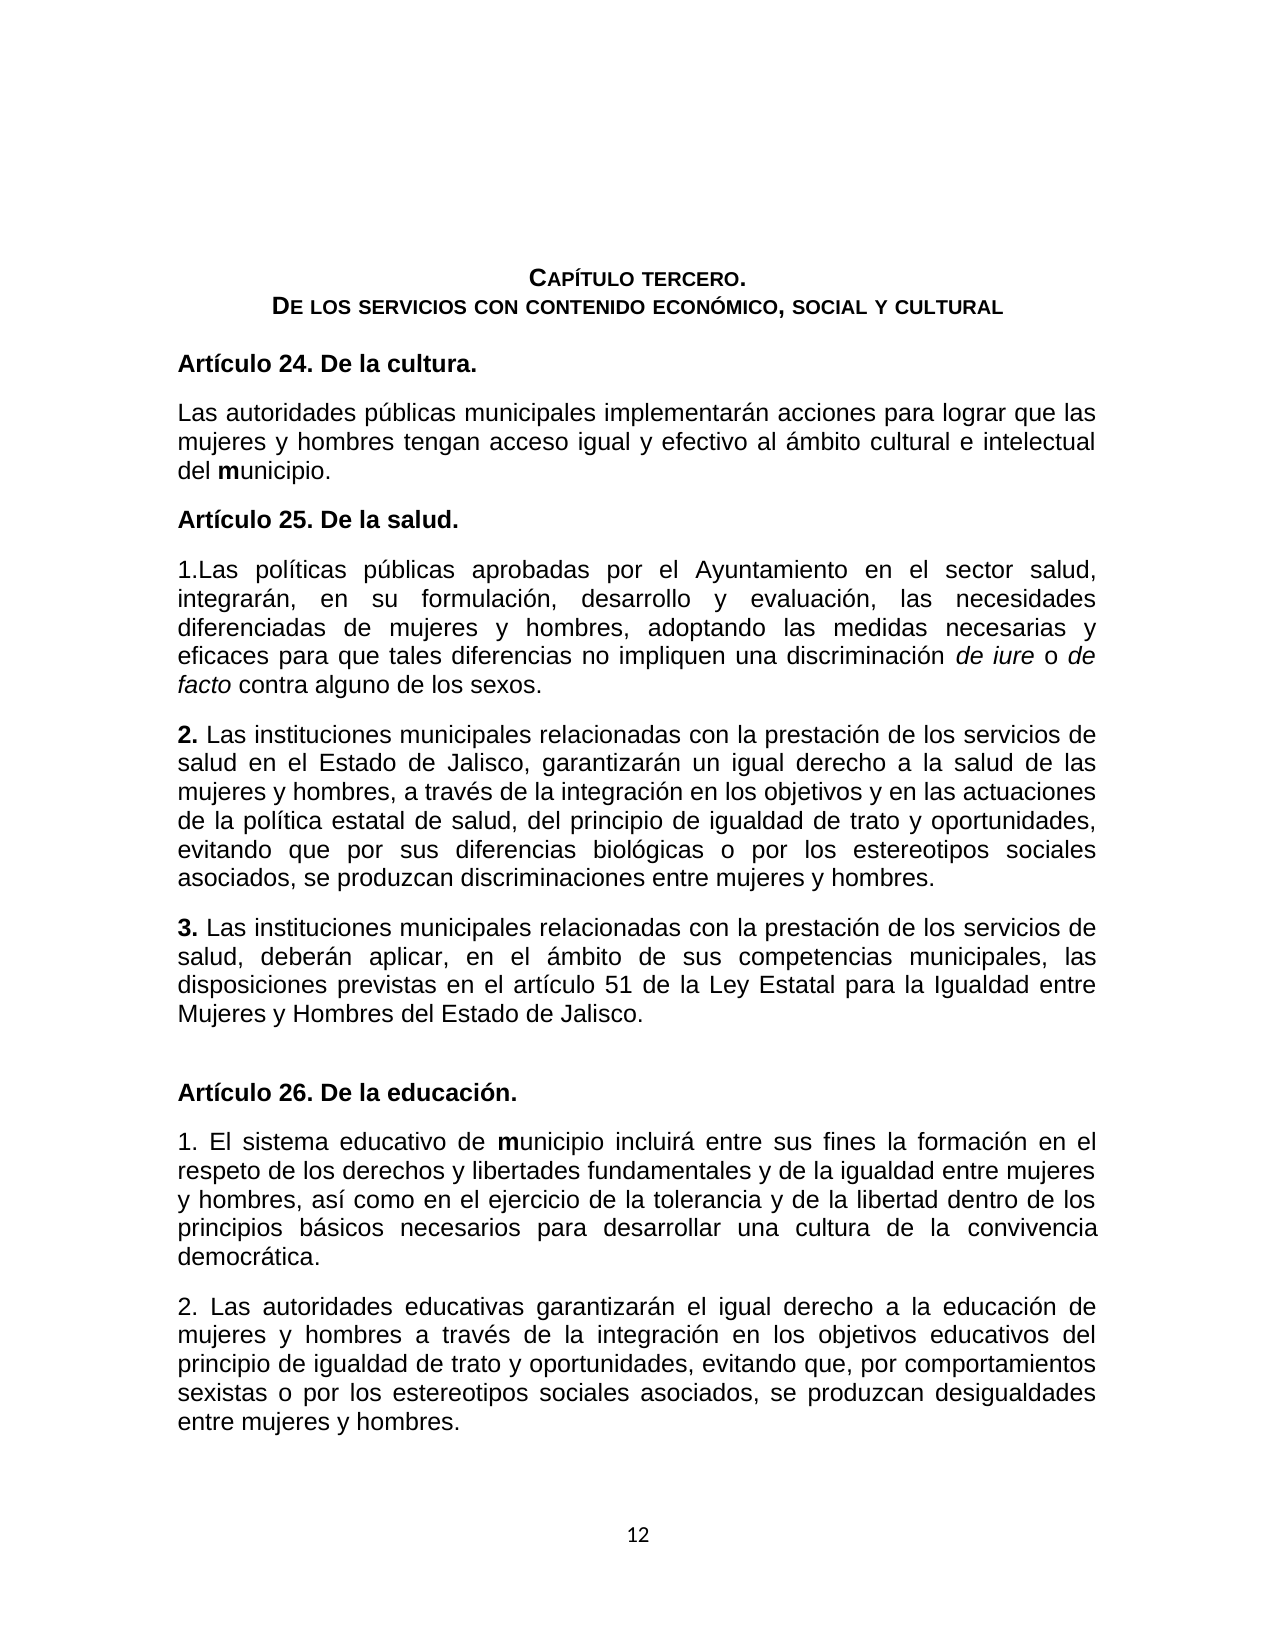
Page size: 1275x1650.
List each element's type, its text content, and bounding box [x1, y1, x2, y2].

text Las autoridades públicas municipales implementarán acciones para lograr que las mujeres y hombres tengan acceso igual y efectivo al ámbito cultural e intelectual del municipio. [177, 398, 1098, 485]
text 2. Las autoridades educativas garantizarán el igual derecho a la educación de mujeres y hombres a través de la integración en los objetivos educativos del principio de igualdad de trato y oportunidades, evitando que, por comportamientos sexistas o por los estereotipos sociales asociados, se produzcan desigualdades entre mujeres y hombres. [177, 1292, 1098, 1436]
text Artículo 25. De la salud. [177, 506, 1098, 534]
text Capítulo tercero. [177, 263, 1098, 291]
text De los servicios con contenido económico, social y cultural [177, 291, 1098, 320]
text 1. El sistema educativo de municipio incluirá entre sus fines la formación en el respeto de los derechos y libertades fundamentales y de la igualdad entre mujeres y hombres, así como en el ejercicio de la tolerancia y de la libertad dentro de los principios básicos necesarios para desarrollar una cultura de la convivencia democrática. [177, 1127, 1098, 1271]
text 2. Las instituciones municipales relacionadas con la prestación de los servicios de salud en el Estado de Jalisco, garantizarán un igual derecho a la salud de las mujeres y hombres, a través de la integración en los objetivos y en las actuaciones de la política estatal de salud, del principio de igualdad de trato y oportunidades, evitando que por sus diferencias biológicas o por los estereotipos sociales asociados, se produzcan discriminaciones entre mujeres y hombres. [177, 720, 1098, 892]
text 1.Las políticas públicas aprobadas por el Ayuntamiento en el sector salud, integrarán, en su formulación, desarrollo y evaluación, las necesidades diferenciadas de mujeres y hombres, adoptando las medidas necesarias y eficaces para que tales diferencias no impliquen una discriminación de iure o de facto contra alguno de los sexos. [177, 555, 1098, 699]
text Artículo 24. De la cultura. [177, 349, 1098, 378]
text Artículo 26. De la educación. [177, 1049, 1098, 1106]
text 3. Las instituciones municipales relacionadas con la prestación de los servicios de salud, deberán aplicar, en el ámbito de sus competencias municipales, las disposiciones previstas en el artículo 51 de la Ley Estatal para la Igualdad entre Mujeres y Hombres del Estado de Jalisco. [177, 913, 1098, 1028]
